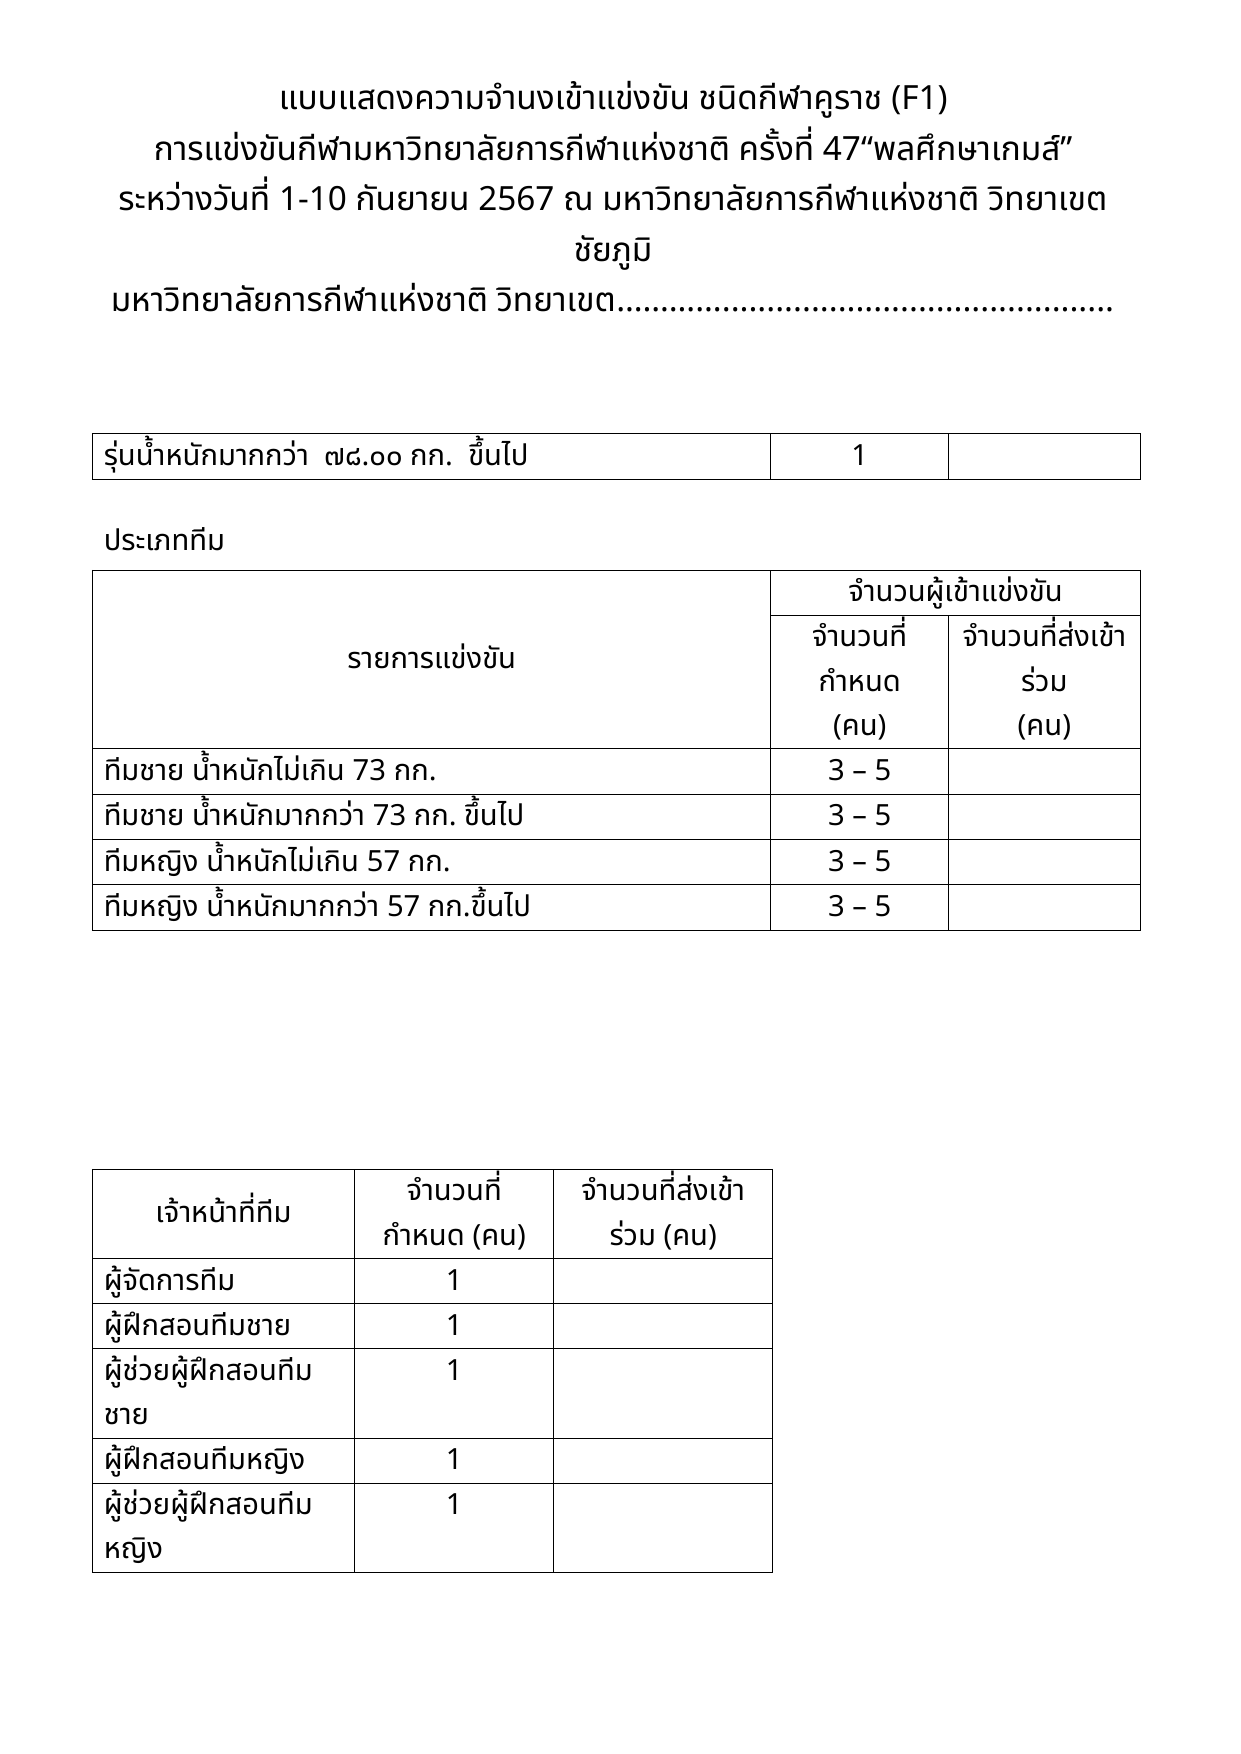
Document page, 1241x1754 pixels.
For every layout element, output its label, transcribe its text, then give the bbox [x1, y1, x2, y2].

table_cell [554, 1259, 772, 1303]
table_cell [949, 434, 1140, 478]
table_cell 3 – 5 [771, 749, 948, 794]
table_cell 1 [355, 1484, 553, 1572]
table_cell 3 – 5 [771, 795, 948, 839]
table_cell 1 [355, 1304, 553, 1348]
table_cell ทีมหญิง น้ำหนักไม่เกิน 57 กก. [93, 840, 770, 884]
table_cell จำนวนที่ส่งเข้าร่วม (คน) [949, 616, 1140, 748]
table_cell [949, 749, 1140, 794]
table_cell [949, 840, 1140, 884]
table_cell 1 [355, 1439, 553, 1483]
table_cell ทีมหญิง น้ำหนักมากกว่า 57 กก.ขึ้นไป [93, 885, 770, 929]
table_cell ผู้ช่วยผู้ฝึกสอนทีมหญิง [93, 1484, 354, 1572]
table_header เจ้าหน้าที่ทีม [93, 1170, 354, 1258]
table_cell [949, 795, 1140, 839]
table_header จำนวนผู้เข้าแข่งขัน [771, 571, 1140, 615]
table_cell [949, 885, 1140, 929]
table_cell 3 – 5 [771, 885, 948, 929]
table_cell ผู้ช่วยผู้ฝึกสอนทีมชาย [93, 1349, 354, 1437]
table_cell ผู้จัดการทีม [93, 1259, 354, 1303]
text ประเภททีม [103, 519, 1122, 563]
table_cell รุ่นน้ำหนักมากกว่า ๗๘.๐๐ กก. ขึ้นไป [93, 434, 770, 478]
table_cell [554, 1484, 772, 1572]
table_cell 1 [771, 434, 948, 478]
table_cell ทีมชาย น้ำหนักไม่เกิน 73 กก. [93, 749, 770, 794]
table_header รายการแข่งขัน [93, 571, 770, 748]
table_header จำนวนที่ส่งเข้าร่วม (คน) [554, 1170, 772, 1258]
table_header จำนวนที่กำหนด (คน) [355, 1170, 553, 1258]
table_cell [554, 1439, 772, 1483]
table_cell จำนวนที่กำหนด (คน) [771, 616, 948, 748]
table_cell [554, 1349, 772, 1437]
table_cell ทีมชาย น้ำหนักมากกว่า 73 กก. ขึ้นไป [93, 795, 770, 839]
table_cell ผู้ฝึกสอนทีมชาย [93, 1304, 354, 1348]
table_cell 1 [355, 1259, 553, 1303]
table_cell 1 [355, 1349, 553, 1437]
table_cell ผู้ฝึกสอนทีมหญิง [93, 1439, 354, 1483]
table_cell 3 – 5 [771, 840, 948, 884]
table_cell [554, 1304, 772, 1348]
